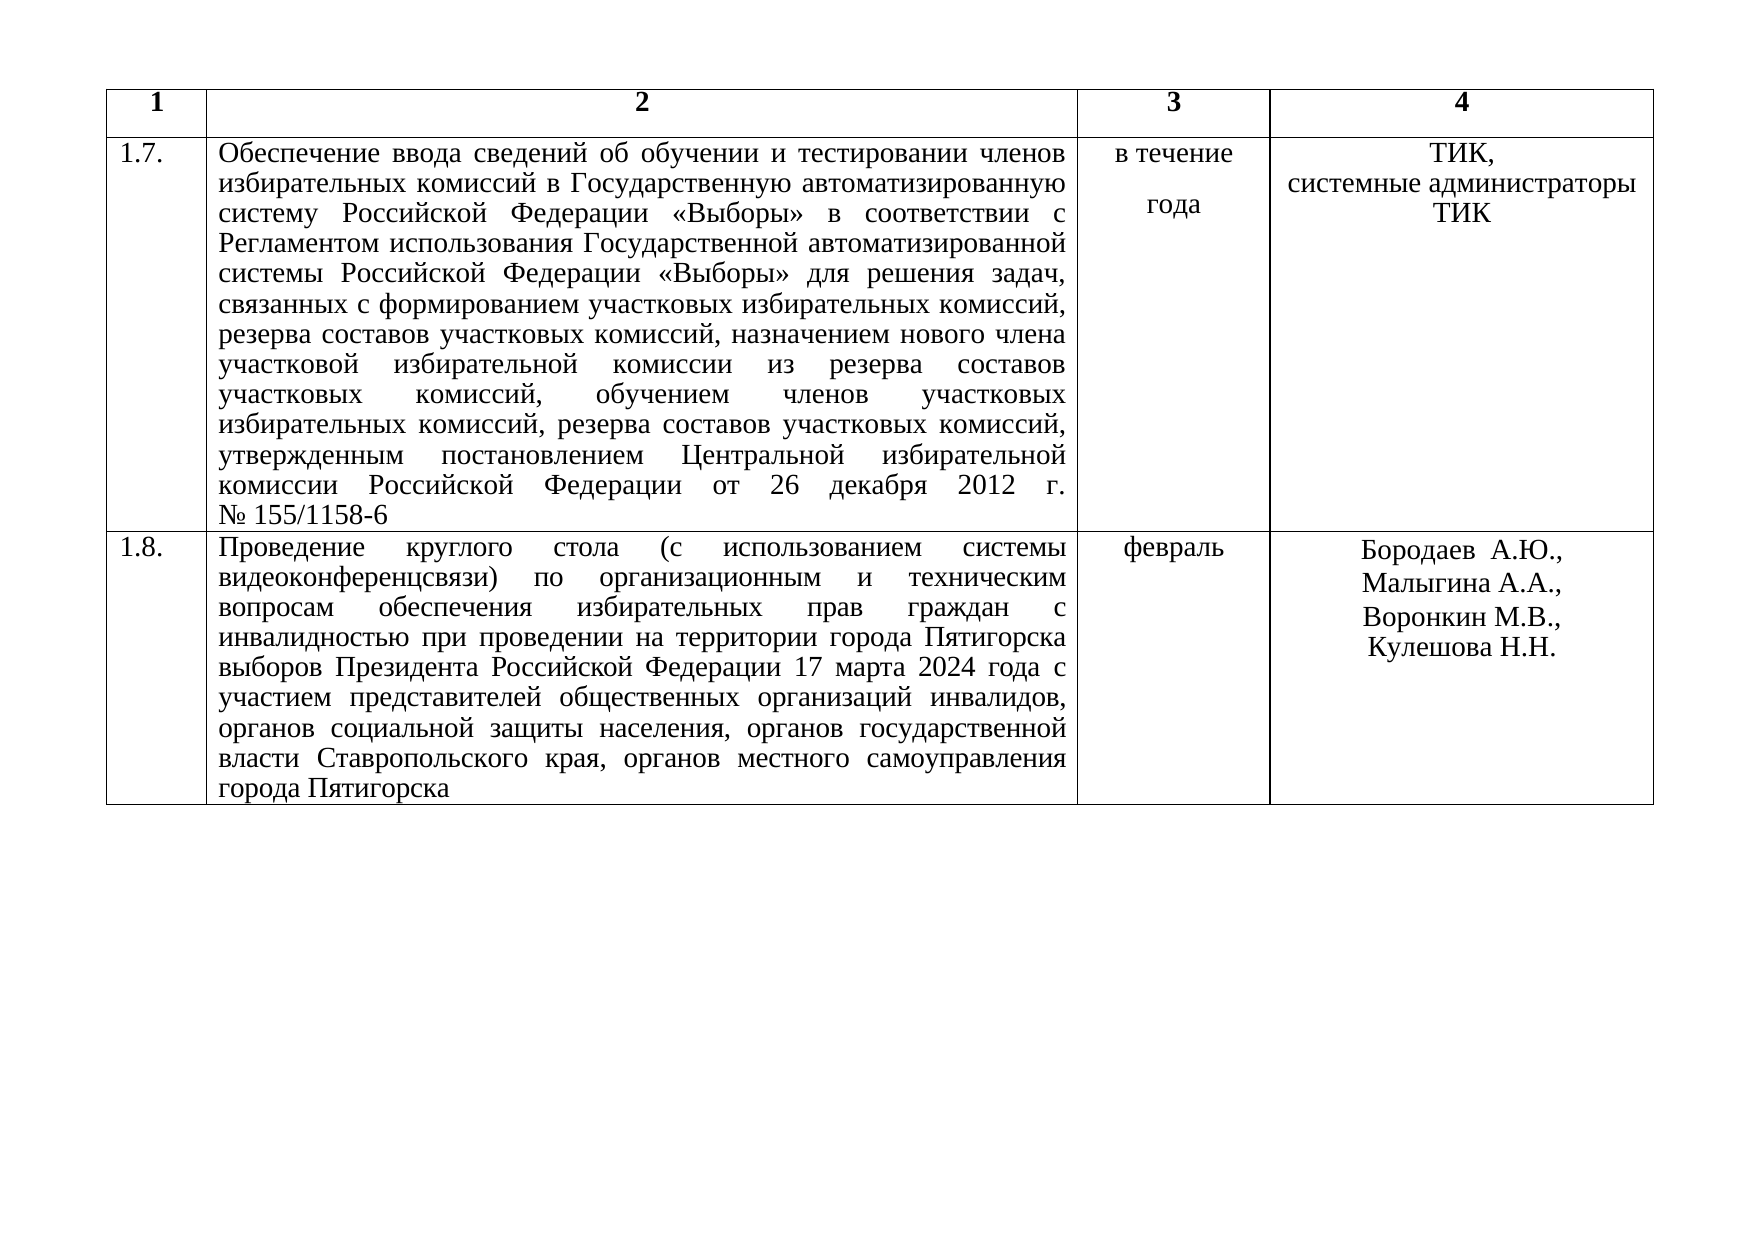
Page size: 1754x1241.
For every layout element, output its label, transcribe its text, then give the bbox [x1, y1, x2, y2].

table_cell [107, 138, 206, 531]
table_header 2 [207, 90, 1077, 137]
table_cell Бородаев А.Ю., Малыгина А.А., Воронкин М.В., Кулешова Н.Н. [1271, 532, 1653, 804]
table_cell Проведение круглого стола (с использованием системы видеоконференцсвязи) по организационным и техническим вопросам обеспечения избирательных прав граждан с инвалидностью при проведении на территории города Пятигорска выборов Президента Российской Федерации 17 марта 2024 года с участием представителей общественных организаций инвалидов, органов социальной защиты населения, органов государственной власти Ставропольского края, органов местного самоуправления города Пятигорска [207, 532, 1077, 804]
table_cell февраль [1078, 532, 1269, 804]
table_header 4 [1271, 90, 1653, 137]
table_cell ТИК, системные администраторы ТИК [1271, 138, 1653, 531]
table_cell в течение года [1078, 138, 1269, 531]
table_header 1 [107, 90, 206, 137]
table_header 3 [1078, 90, 1269, 137]
table_cell [107, 532, 206, 804]
table_cell Обеспечение ввода сведений об обучении и тестировании членов избирательных комиссий в Государственную автоматизированную систему Российской Федерации «Выборы» в соответствии с Регламентом использования Государственной автоматизированной системы Российской Федерации «Выборы» для решения задач, связанных с формированием участковых избирательных комиссий, резерва составов участковых комиссий, назначением нового члена участковой избирательной комиссии из резерва составов участковых комиссий, обучением членов участковых избирательных комиссий, резерва составов участковых комиссий, утвержденным постановлением Центральной избирательной комиссии Российской Федерации от 26 декабря 2012 г. № 155/1158-6 [207, 138, 1077, 531]
